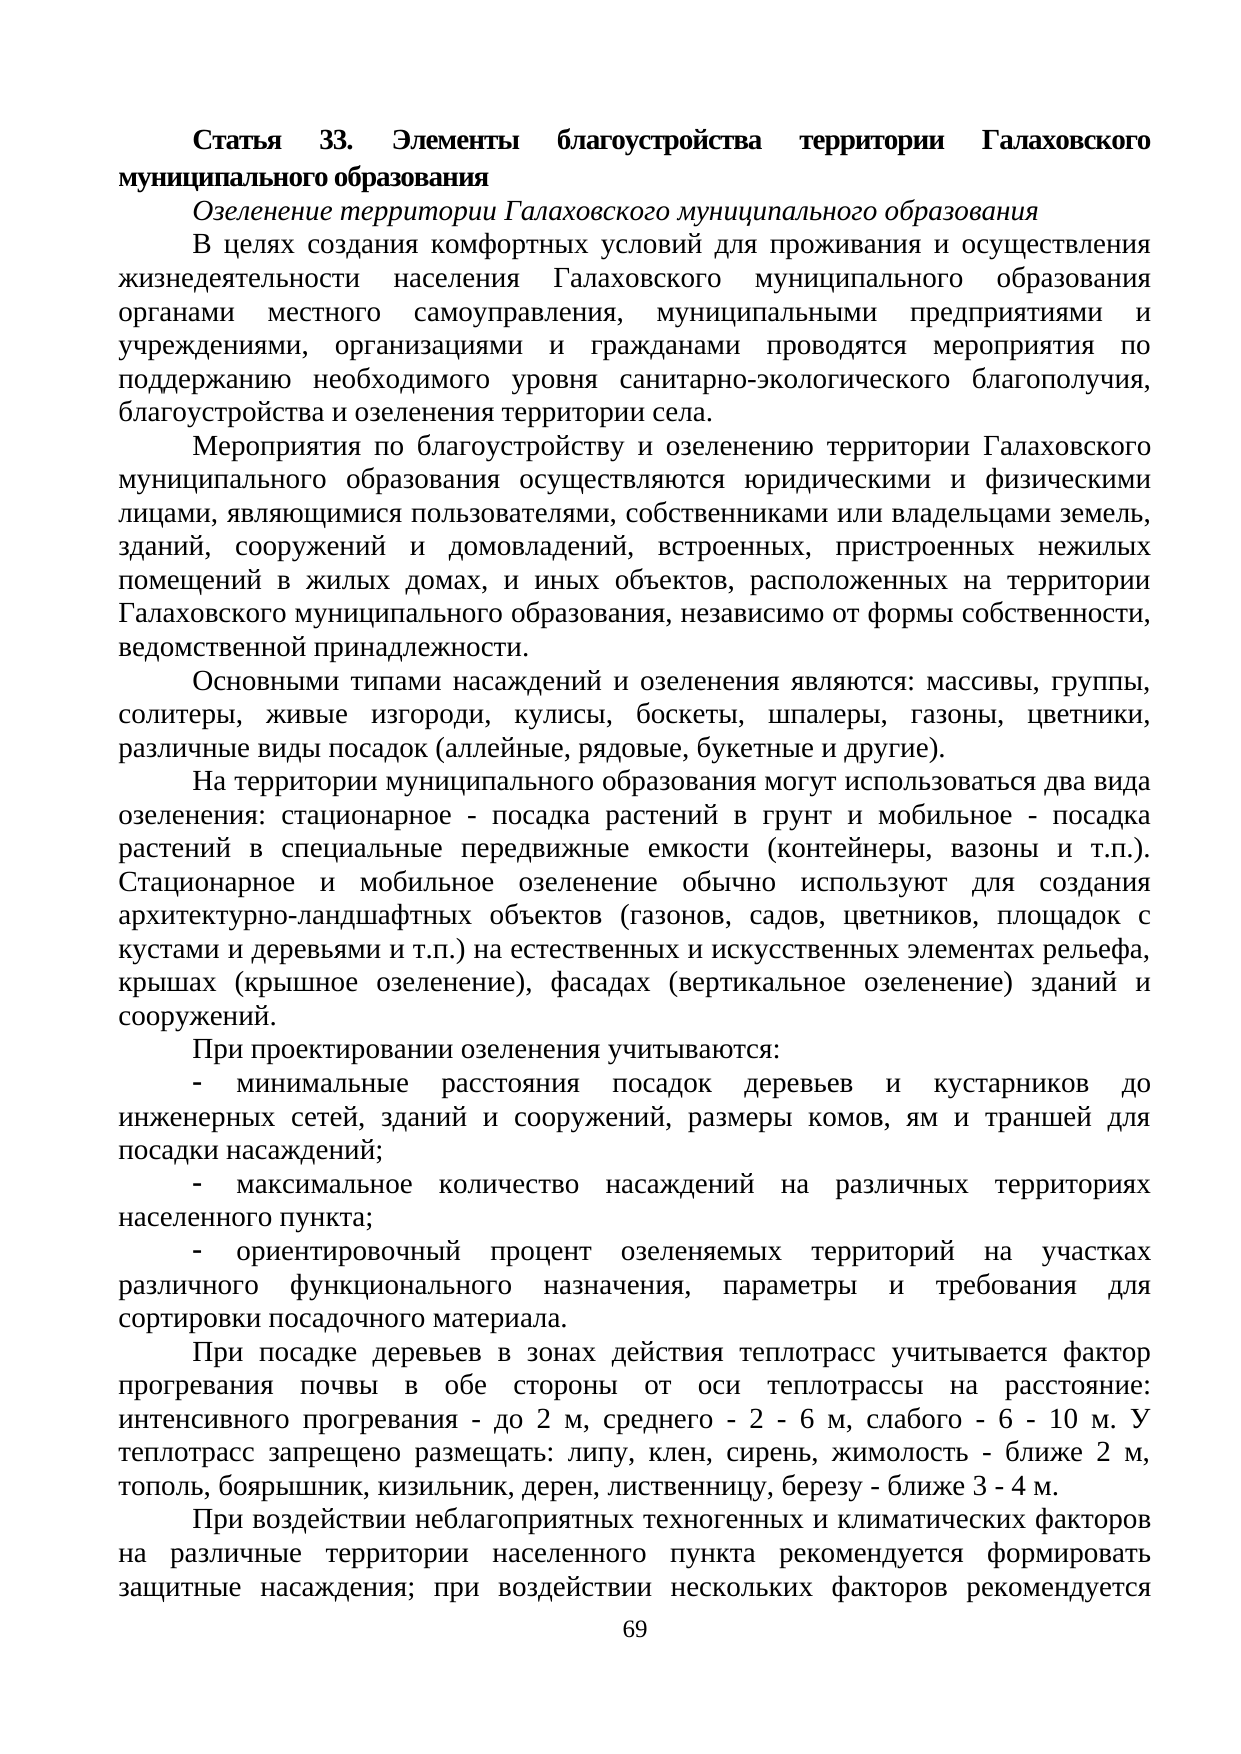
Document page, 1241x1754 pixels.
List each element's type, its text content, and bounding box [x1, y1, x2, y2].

text При проектировании озеленения учитываются: [118, 1032, 1152, 1065]
list ориентировочный процент озеленяемых территорий на участках различного функционального назначения, параметры и требования для сортировки посадочного материала. [118, 1233, 1152, 1334]
list минимальные расстояния посадок деревьев и кустарников до инженерных сетей, зданий и сооружений, размеры комов, ям и траншей для посадки насаждений; [118, 1065, 1152, 1166]
text При посадке деревьев в зонах действия теплотрасс учитывается фактор прогревания почвы в обе стороны от оси теплотрассы на расстояние: интенсивного прогревания - до 2 м, среднего - 2 - 6 м, слабого - 6 - 10 м. У теплотрасс запрещено размещать: липу, клен, сирень, жимолость - ближе 2 м, тополь, боярышник, кизильник, дерен, лиственницу, березу - ближе 3 - 4 м. [118, 1334, 1152, 1502]
text На территории муниципального образования могут использоваться два вида озеленения: стационарное - посадка растений в грунт и мобильное - посадка растений в специальные передвижные емкости (контейнеры, вазоны и т.п.). Стационарное и мобильное озеленение обычно используют для создания архитектурно-ландшафтных объектов (газонов, садов, цветников, площадок с кустами и деревьями и т.п.) на естественных и искусственных элементах рельефа, крышах (крышное озеленение), фасадах (вертикальное озеленение) зданий и сооружений. [118, 763, 1152, 1032]
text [118, 1502, 1152, 1602]
list максимальное количество насаждений на различных территориях населенного пункта; [118, 1166, 1152, 1233]
list Мероприятия по благоустройству и озеленению территории Галаховского муниципального образования осуществляются юридическими и физическими лицами, являющимися пользователями, собственниками или владельцами земель, зданий, сооружений и домовладений, встроенных, пристроенных нежилых помещений в жилых домах, и иных объектов, расположенных на территории Галаховского муниципального образования, независимо от формы собственности, ведомственной принадлежности. [118, 428, 1152, 663]
subtitle Статья 33. Элементы благоустройства территории Галаховского муниципального образования [118, 118, 1152, 193]
text Основными типами насаждений и озеленения являются: массивы, группы, солитеры, живые изгороди, кулисы, боскеты, шпалеры, газоны, цветники, различные виды посадок (аллейные, рядовые, букетные и другие). [118, 663, 1152, 763]
text Озеленение территории Галаховского муниципального образования [118, 193, 1152, 227]
list В целях создания комфортных условий для проживания и осуществления жизнедеятельности населения Галаховского муниципального образования органами местного самоуправления, муниципальными предприятиями и учреждениями, организациями и гражданами проводятся мероприятия по поддержанию необходимого уровня санитарно-экологического благополучия, благоустройства и озеленения территории села. [118, 227, 1152, 428]
